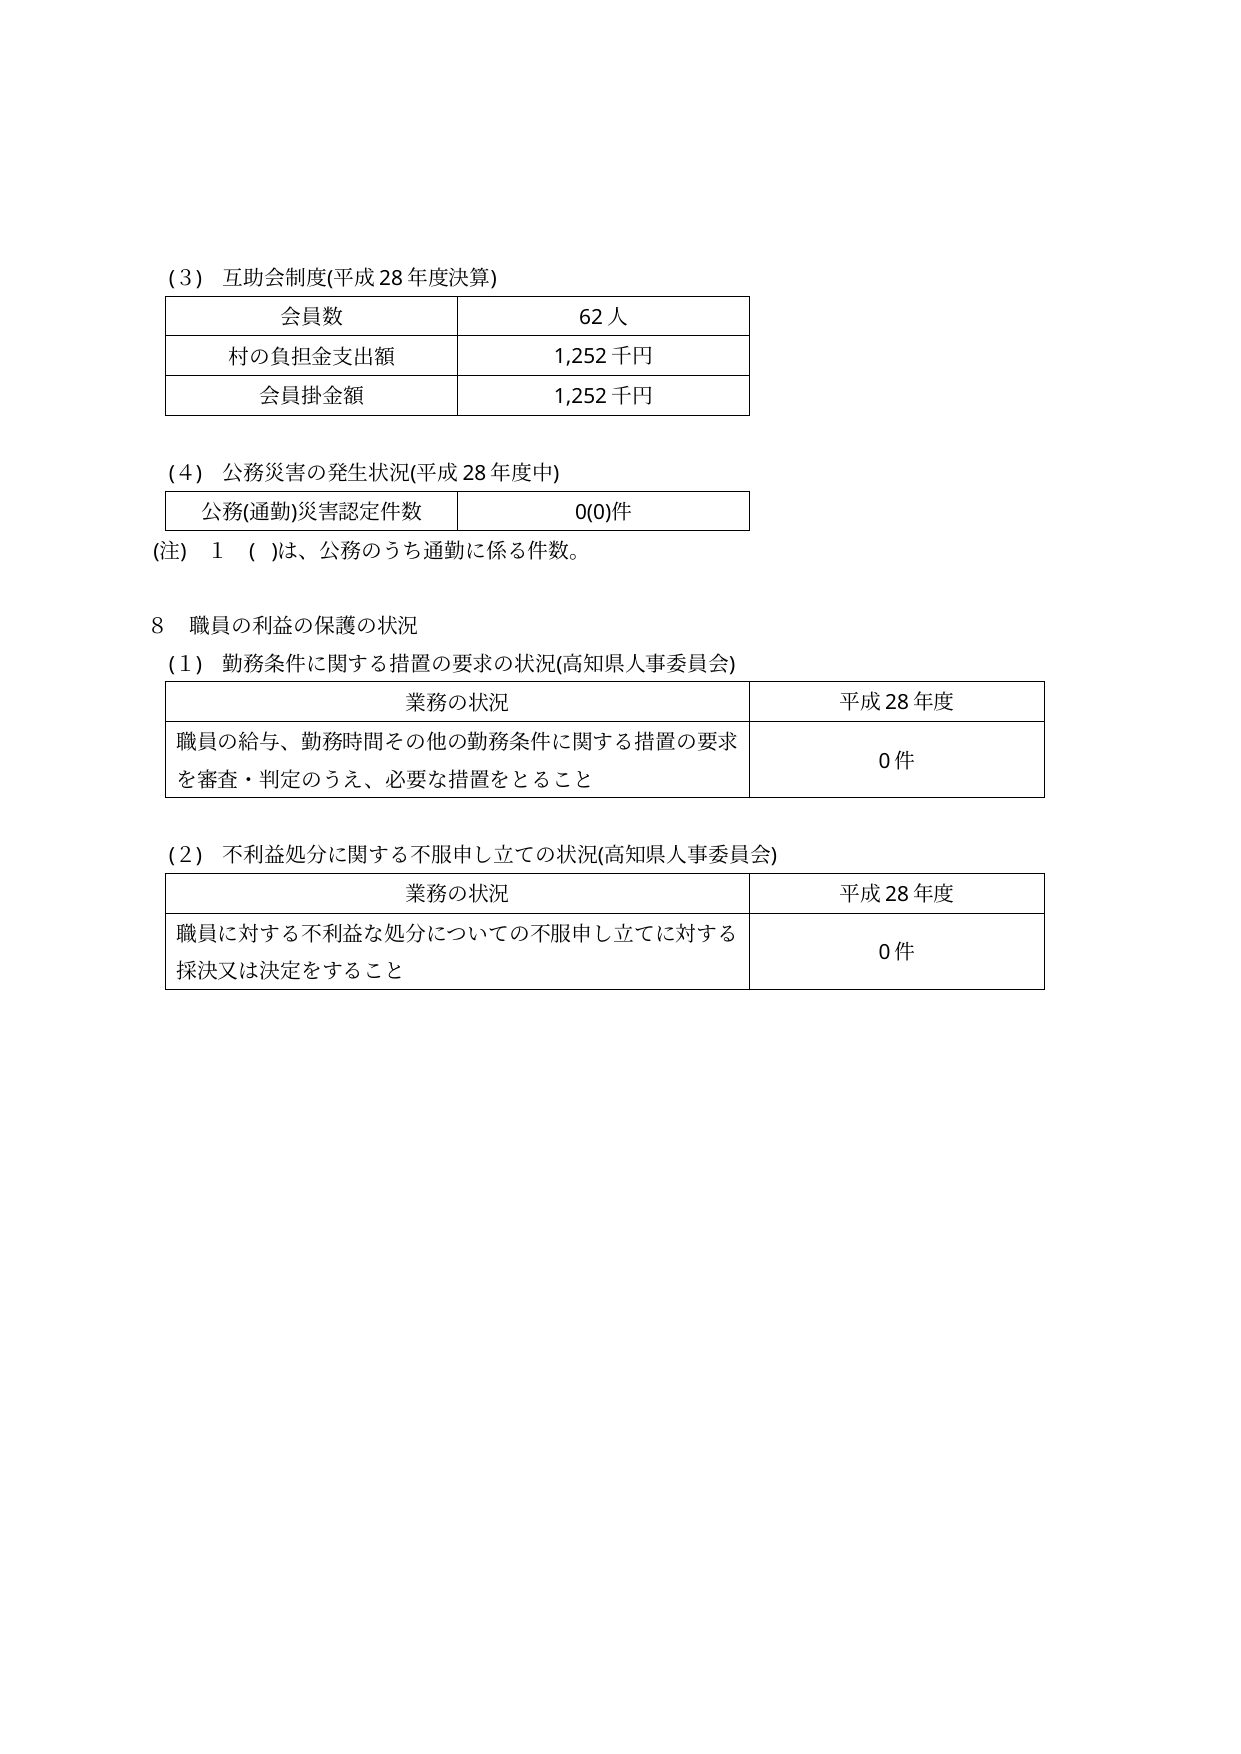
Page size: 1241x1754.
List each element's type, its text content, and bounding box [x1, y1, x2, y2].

table_cell 村の負担金支出額 [166, 336, 457, 375]
text (注) １ ( )は、公務のうち通勤に係る件数。 [148, 531, 1092, 569]
table_cell 0件 [750, 722, 1044, 797]
table_cell 会員掛金額 [166, 376, 457, 414]
table_cell 職員の給与、勤務時間その他の勤務条件に関する措置の要求を審査・判定のうえ、必要な措置をとること [166, 722, 749, 797]
table_header 会員数 [166, 297, 457, 335]
table_header 62人 [458, 297, 749, 335]
table_header 平成28年度 [750, 682, 1044, 721]
table_header 0(0)件 [458, 492, 749, 530]
table_cell 職員に対する不利益な処分についての不服申し立てに対する採決又は決定をすること [166, 914, 749, 988]
text (２) 不利益処分に関する不服申し立ての状況(高知県人事委員会) [148, 835, 1092, 873]
text ８ 職員の利益の保護の状況 [148, 606, 1092, 644]
table_header 業務の状況 [166, 682, 749, 721]
table_cell 1,252千円 [458, 376, 749, 414]
text (４) 公務災害の発生状況(平成28年度中) [148, 453, 1092, 491]
table_cell 0件 [750, 914, 1044, 988]
table_header 平成28年度 [750, 874, 1044, 912]
table_cell 1,252千円 [458, 336, 749, 375]
table_header 業務の状況 [166, 874, 749, 912]
table_header 公務(通勤)災害認定件数 [166, 492, 457, 530]
text (３) 互助会制度(平成28年度決算) [148, 258, 1092, 296]
text (１) 勤務条件に関する措置の要求の状況(高知県人事委員会) [148, 644, 1092, 681]
